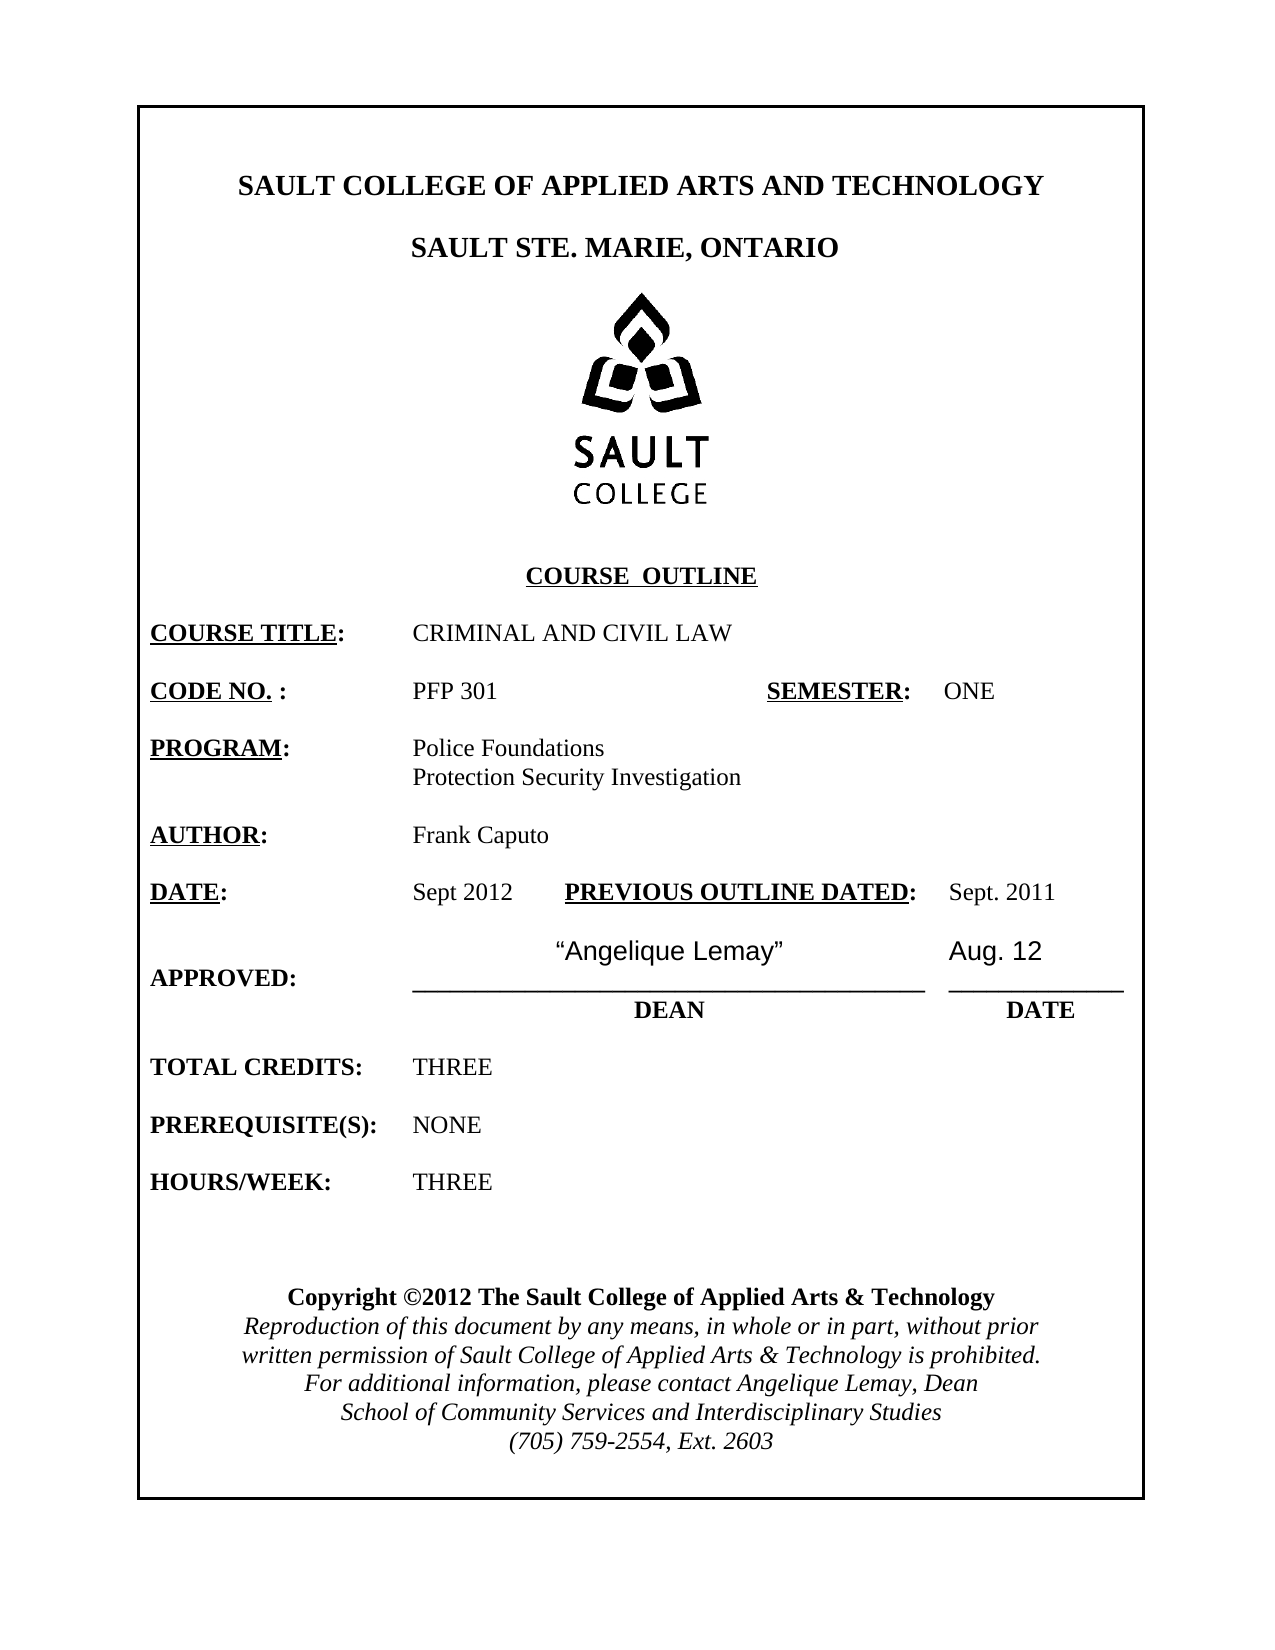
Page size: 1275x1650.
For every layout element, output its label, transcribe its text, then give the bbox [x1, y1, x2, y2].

table_cell Copyright ©2012 The Sault College of Applied Arts & Technology Reproduction of this document by any means, in whole or in part, without prior written permission of of Applied Arts & Technology is prohibited. [140, 1196, 1142, 1368]
table_cell NONE [401, 1110, 1142, 1167]
table_cell THREE [401, 1052, 1142, 1110]
table_cell Sept. 2011 [938, 877, 1142, 935]
table_cell Frank Caputo [401, 820, 1142, 877]
table_cell PREREQUISITE(S): [140, 1110, 401, 1167]
table_cell Police Foundations Protection Security Investigation [401, 734, 1142, 820]
table_cell DATE: [140, 877, 401, 935]
table_cell For additional information, please contact Angelique Lemay, Dean [140, 1369, 1142, 1397]
table_cell AUTHOR: [140, 820, 401, 877]
table_cell ONE [933, 676, 1142, 733]
table_cell CRIMINAL AND CIVIL LAW [401, 619, 1142, 676]
table_cell CODE NO. : [140, 676, 401, 733]
table_cell (705) 759-2554, Ext. 2603 [140, 1426, 1142, 1497]
table_cell TOTAL CREDITS: [140, 1052, 401, 1110]
picture [573, 292, 709, 504]
table_header OF APPLIED ARTS AND TECHNOLOGY SAULT STE. COURSE OUTLINE [140, 108, 1142, 618]
table_cell School of Community Services and Interdisciplinary Studies [140, 1397, 1142, 1426]
table_cell THREE [401, 1167, 1142, 1196]
table_cell “Angelique Lemay” _________________________________________ DEAN [401, 935, 937, 1052]
table_cell SEMESTER: [755, 676, 932, 733]
table_cell Aug. 12 ______________ DATE [938, 935, 1142, 1052]
table_cell PFP 301 [401, 676, 755, 733]
table_cell COURSE TITLE: [140, 619, 401, 676]
table_cell HOURS/WEEK: [140, 1167, 401, 1196]
table_cell PROGRAM: [140, 734, 401, 820]
table_cell Sept 2012 [401, 877, 553, 935]
table_cell PREVIOUS OUTLINE DATED: [553, 877, 937, 935]
table_cell APPROVED: [140, 935, 401, 1052]
